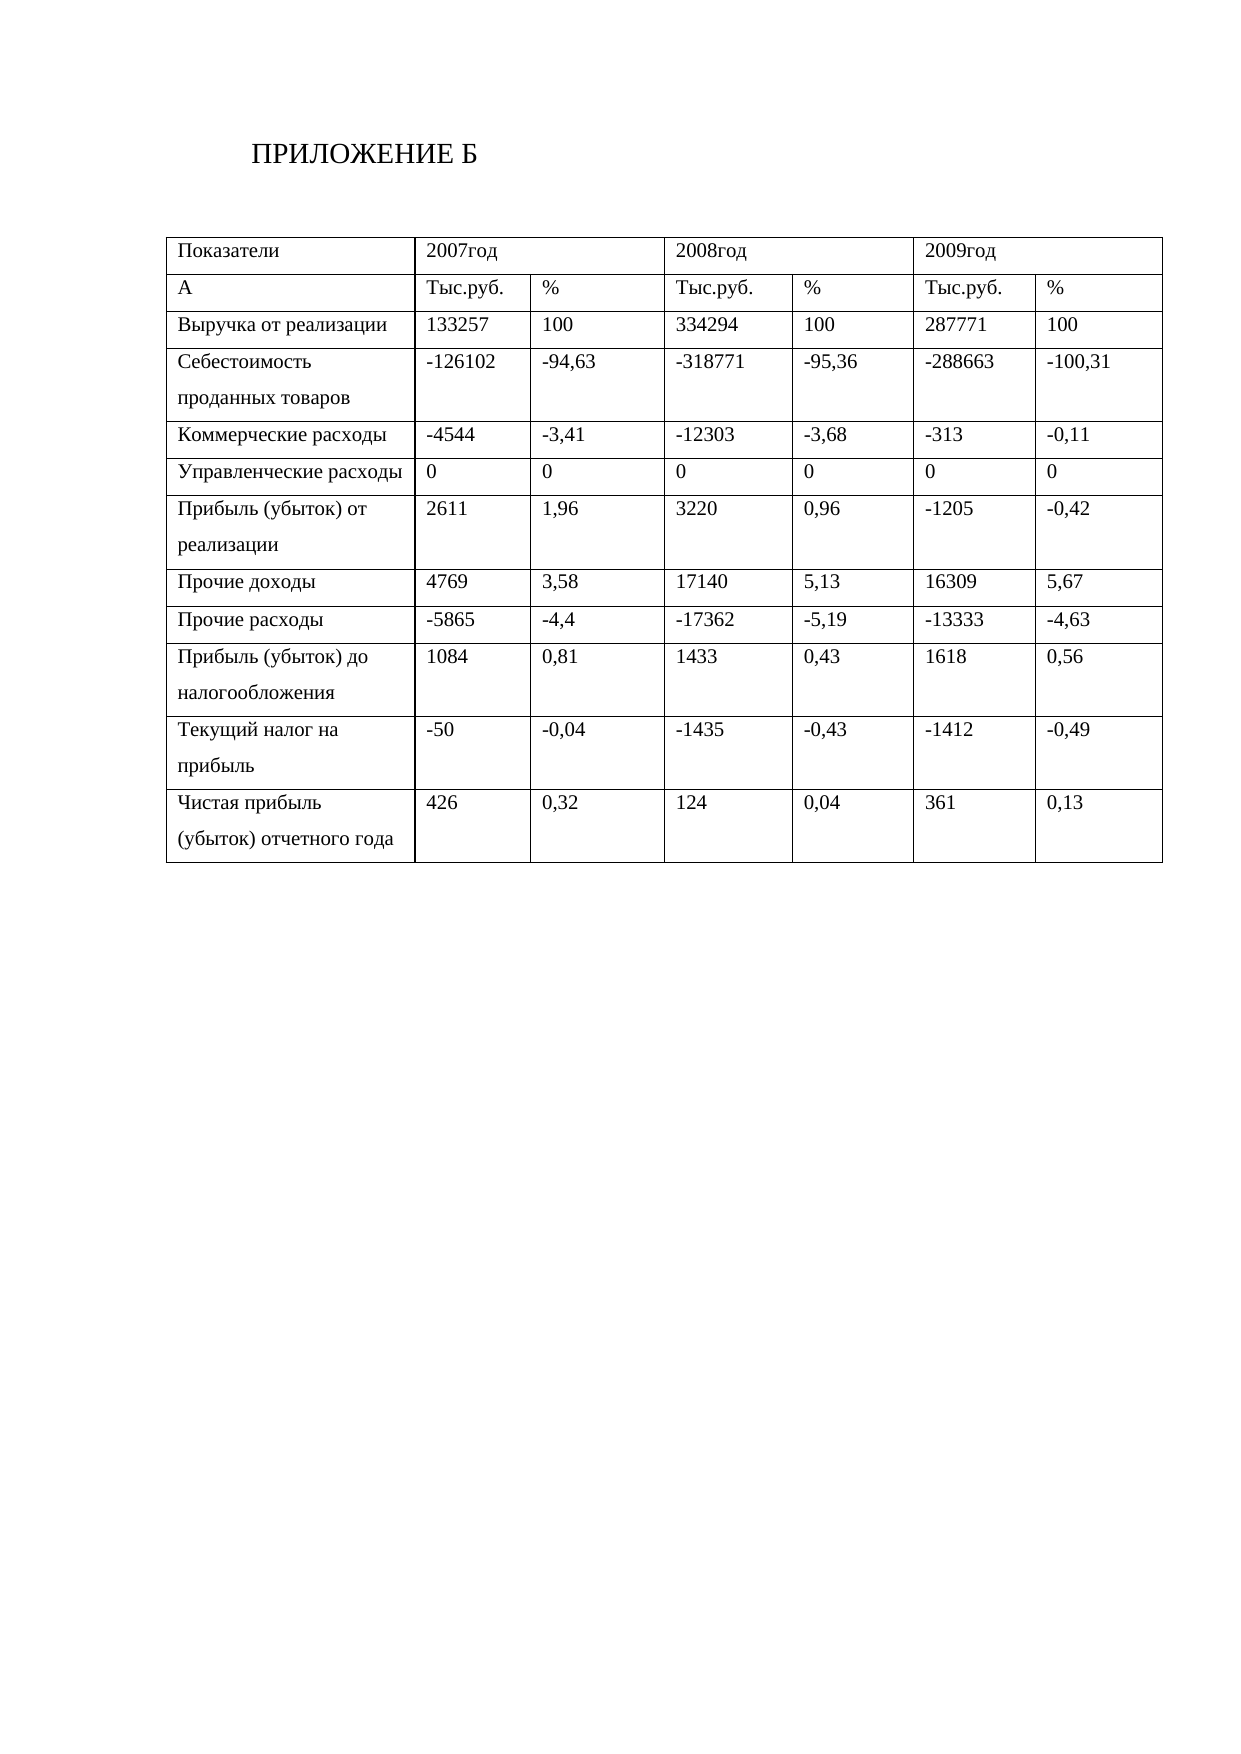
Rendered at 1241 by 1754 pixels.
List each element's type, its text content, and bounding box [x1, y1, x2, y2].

table_cell -1412 [914, 717, 1035, 789]
table_cell -100,31 [1036, 349, 1162, 421]
table_cell -3,68 [793, 422, 913, 458]
table_cell -95,36 [793, 349, 913, 421]
table_cell 0,96 [793, 496, 913, 568]
table_cell Прочие доходы [167, 570, 414, 606]
table_cell -0,11 [1036, 422, 1162, 458]
table_cell 4769 [416, 570, 530, 606]
table_cell 1433 [665, 644, 792, 716]
table_cell -1205 [914, 496, 1035, 568]
table_cell 0 [793, 459, 913, 495]
table_cell 0,81 [531, 644, 664, 716]
table_cell 0 [416, 459, 530, 495]
table_cell Текущий налог на прибыль [167, 717, 414, 789]
table_cell Прибыль (убыток) от реализации [167, 496, 414, 568]
table_cell -313 [914, 422, 1035, 458]
table_cell 0 [531, 459, 664, 495]
table_header 2009год [914, 238, 1162, 274]
table_cell -17362 [665, 607, 792, 643]
table_cell -288663 [914, 349, 1035, 421]
table_cell -50 [416, 717, 530, 789]
table_cell -5,19 [793, 607, 913, 643]
table_cell 426 [416, 790, 530, 862]
table_cell 287771 [914, 312, 1035, 348]
table_cell Тыс.руб. [665, 275, 792, 311]
table_cell 1084 [416, 644, 530, 716]
table_cell % [531, 275, 664, 311]
table_cell Управленческие расходы [167, 459, 414, 495]
table_header 2007год [416, 238, 664, 274]
table_cell -0,04 [531, 717, 664, 789]
table_cell -3,41 [531, 422, 664, 458]
table_cell 0,43 [793, 644, 913, 716]
table_cell -0,43 [793, 717, 913, 789]
table_cell -0,49 [1036, 717, 1162, 789]
table_cell -94,63 [531, 349, 664, 421]
table_cell 17140 [665, 570, 792, 606]
table_cell 361 [914, 790, 1035, 862]
table_cell Выручка от реализации [167, 312, 414, 348]
table_cell 3220 [665, 496, 792, 568]
table_cell -4,4 [531, 607, 664, 643]
table_cell -13333 [914, 607, 1035, 643]
table_cell 0 [1036, 459, 1162, 495]
table_cell 1618 [914, 644, 1035, 716]
table_header 2008год [665, 238, 913, 274]
table_cell 334294 [665, 312, 792, 348]
table_cell 124 [665, 790, 792, 862]
table_cell -1435 [665, 717, 792, 789]
table_cell % [793, 275, 913, 311]
table_cell -126102 [416, 349, 530, 421]
table_cell 133257 [416, 312, 530, 348]
table_cell 100 [1036, 312, 1162, 348]
table_cell 1,96 [531, 496, 664, 568]
table_cell Прибыль (убыток) до налогообложения [167, 644, 414, 716]
table_cell Прочие расходы [167, 607, 414, 643]
table_cell 100 [531, 312, 664, 348]
table_header Показатели [167, 238, 414, 274]
table_cell 0 [914, 459, 1035, 495]
table_cell Чистая прибыль (убыток) отчетного года [167, 790, 414, 862]
table_cell 0,32 [531, 790, 664, 862]
table_cell -318771 [665, 349, 792, 421]
table_cell % [1036, 275, 1162, 311]
table_cell 0,56 [1036, 644, 1162, 716]
table_cell Тыс.руб. [416, 275, 530, 311]
table_cell -12303 [665, 422, 792, 458]
text ПРИЛОЖЕНИЕ Б [177, 136, 1152, 170]
table_cell Тыс.руб. [914, 275, 1035, 311]
table_cell 0 [665, 459, 792, 495]
table_cell 16309 [914, 570, 1035, 606]
table_cell 5,67 [1036, 570, 1162, 606]
table_cell Коммерческие расходы [167, 422, 414, 458]
table_cell 2611 [416, 496, 530, 568]
table_cell 0,04 [793, 790, 913, 862]
table_cell Себестоимость проданных товаров [167, 349, 414, 421]
table_cell 3,58 [531, 570, 664, 606]
table_cell 0,13 [1036, 790, 1162, 862]
table_cell -4544 [416, 422, 530, 458]
table_cell -5865 [416, 607, 530, 643]
table_cell А [167, 275, 414, 311]
table_cell 5,13 [793, 570, 913, 606]
table_cell 100 [793, 312, 913, 348]
table_cell -4,63 [1036, 607, 1162, 643]
table_cell -0,42 [1036, 496, 1162, 568]
